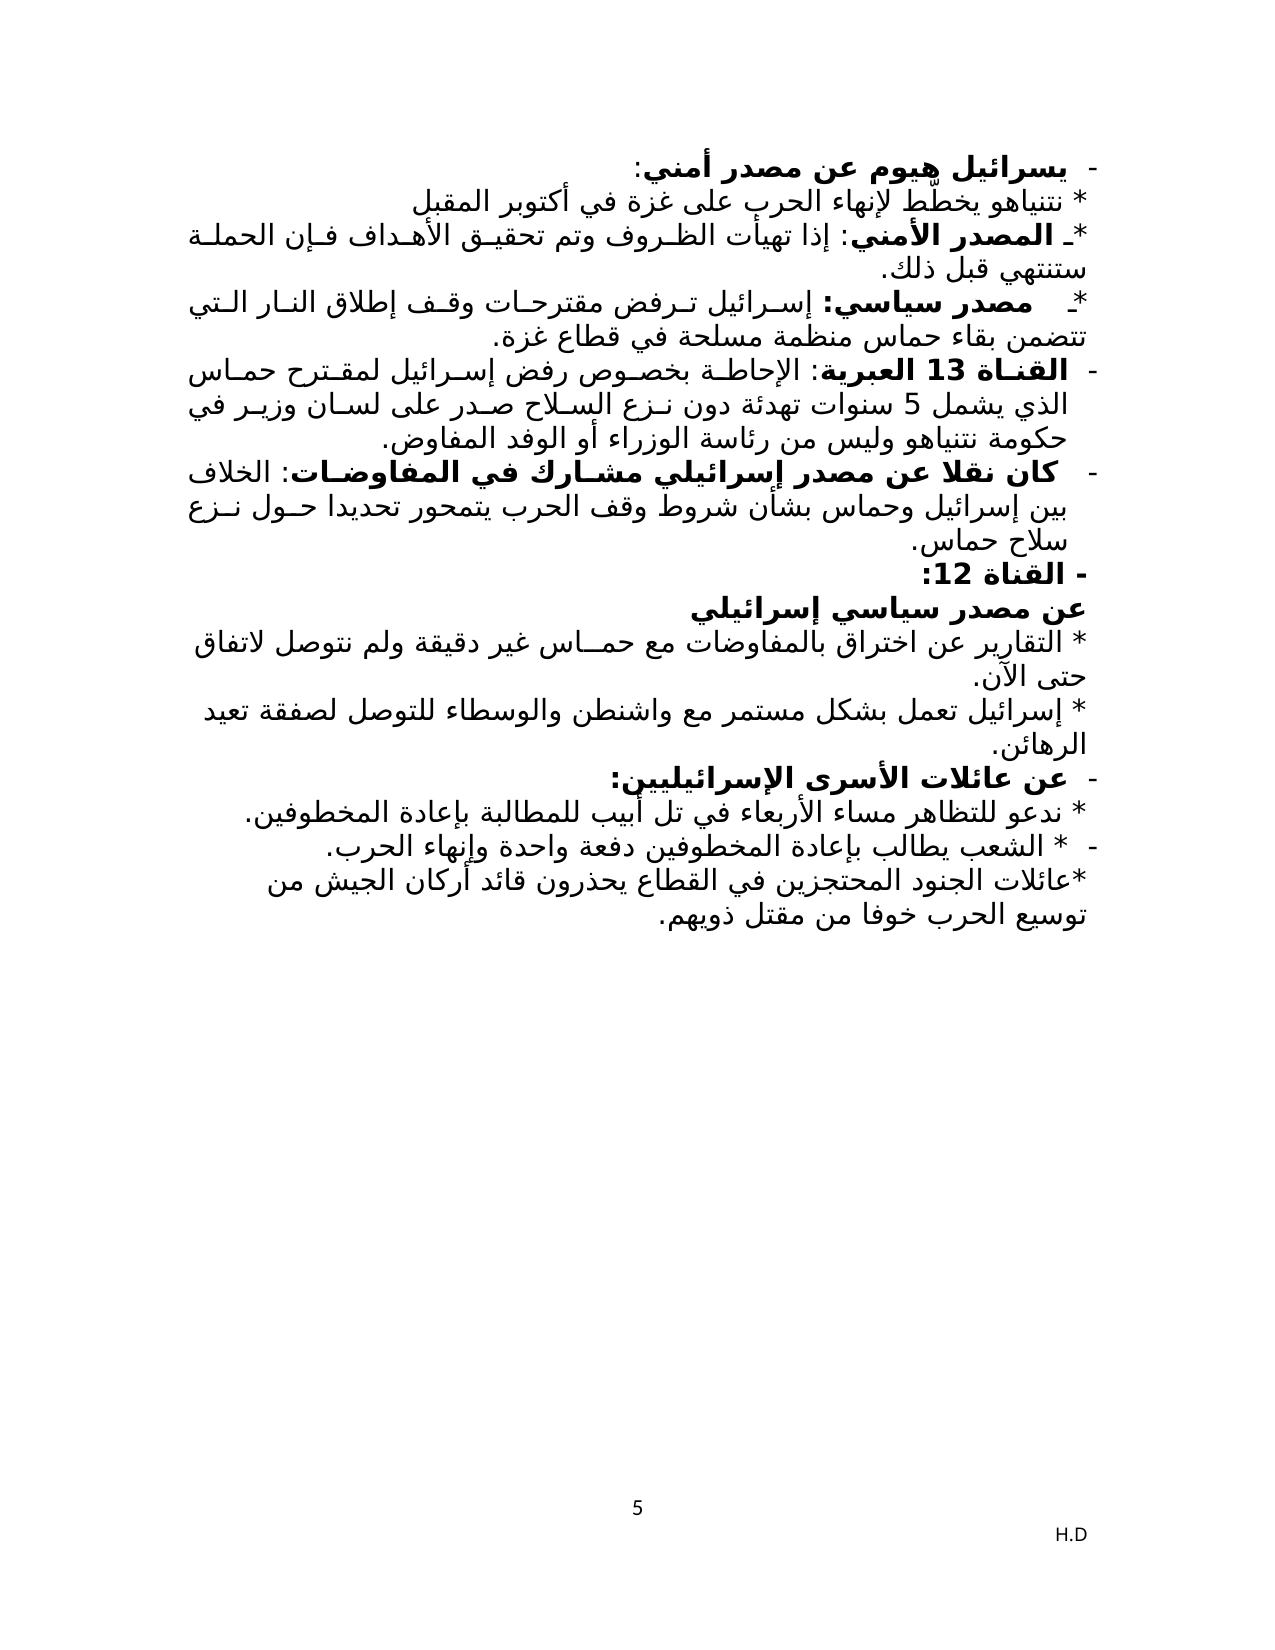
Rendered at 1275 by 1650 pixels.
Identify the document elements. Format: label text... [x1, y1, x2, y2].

text * المصدر الأمني: إذا تهيأت الظروف وتم تحقيق الأهداف فإن الحملة ستنتهي قبل ذلك. [187, 218, 1087, 286]
list يسرائيل هيوم عن مصدر أمني: [187, 150, 1087, 184]
list عن عائلات الأسرى الإسرائيليين: [187, 761, 1087, 795]
text * نتنياهو يخطّط لإنهاء الحرب على غزة في أكتوبر المقبل [187, 184, 1087, 218]
list القناة 13 العبرية: الإحاطة بخصوص رفض إسرائيل لمقترح حماس الذي يشمل 5 سنوات تهدئة دون نزع السلاح صدر على لسان وزير في حكومة نتنياهو وليس من رئاسة الوزراء أو الوفد المفاوض. [187, 354, 1087, 456]
text - القناة 12: [187, 557, 1087, 591]
text * التقارير عن اختراق بالمفاوضات مع حمــاس غير دقيقة ولم نتوصل لاتفاق حتى الآن. [187, 625, 1087, 693]
text *عائلات الجنود المحتجزين في القطاع يحذرون قائد أركان الجيش من توسيع الحرب خوفا من مقتل ذويهم. [187, 863, 1087, 931]
text عن مصدر سياسي إسرائيلي [187, 591, 1087, 625]
text * إسرائيل تعمل بشكل مستمر مع واشنطن والوسطاء للتوصل لصفقة تعيد الرهائن. [187, 693, 1087, 761]
text * ندعو للتظاهر مساء الأربعاء في تل أبيب للمطالبة بإعادة المخطوفين. [187, 795, 1087, 829]
text * مصدر سياسي: إسرائيل ترفض مقترحات وقف إطلاق النار التي تتضمن بقاء حماس منظمة مسلحة في قطاع غزة. [187, 286, 1087, 354]
list * الشعب يطالب بإعادة المخطوفين دفعة واحدة وإنهاء الحرب. [187, 829, 1087, 863]
list ‌ كان نقلا عن مصدر إسرائيلي مشارك في المفاوضات: الخلاف بين إسرائيل وحماس بشأن شروط وقف الحرب يتمحور تحديدا حول نزع سلاح حماس.‏ [187, 456, 1087, 557]
